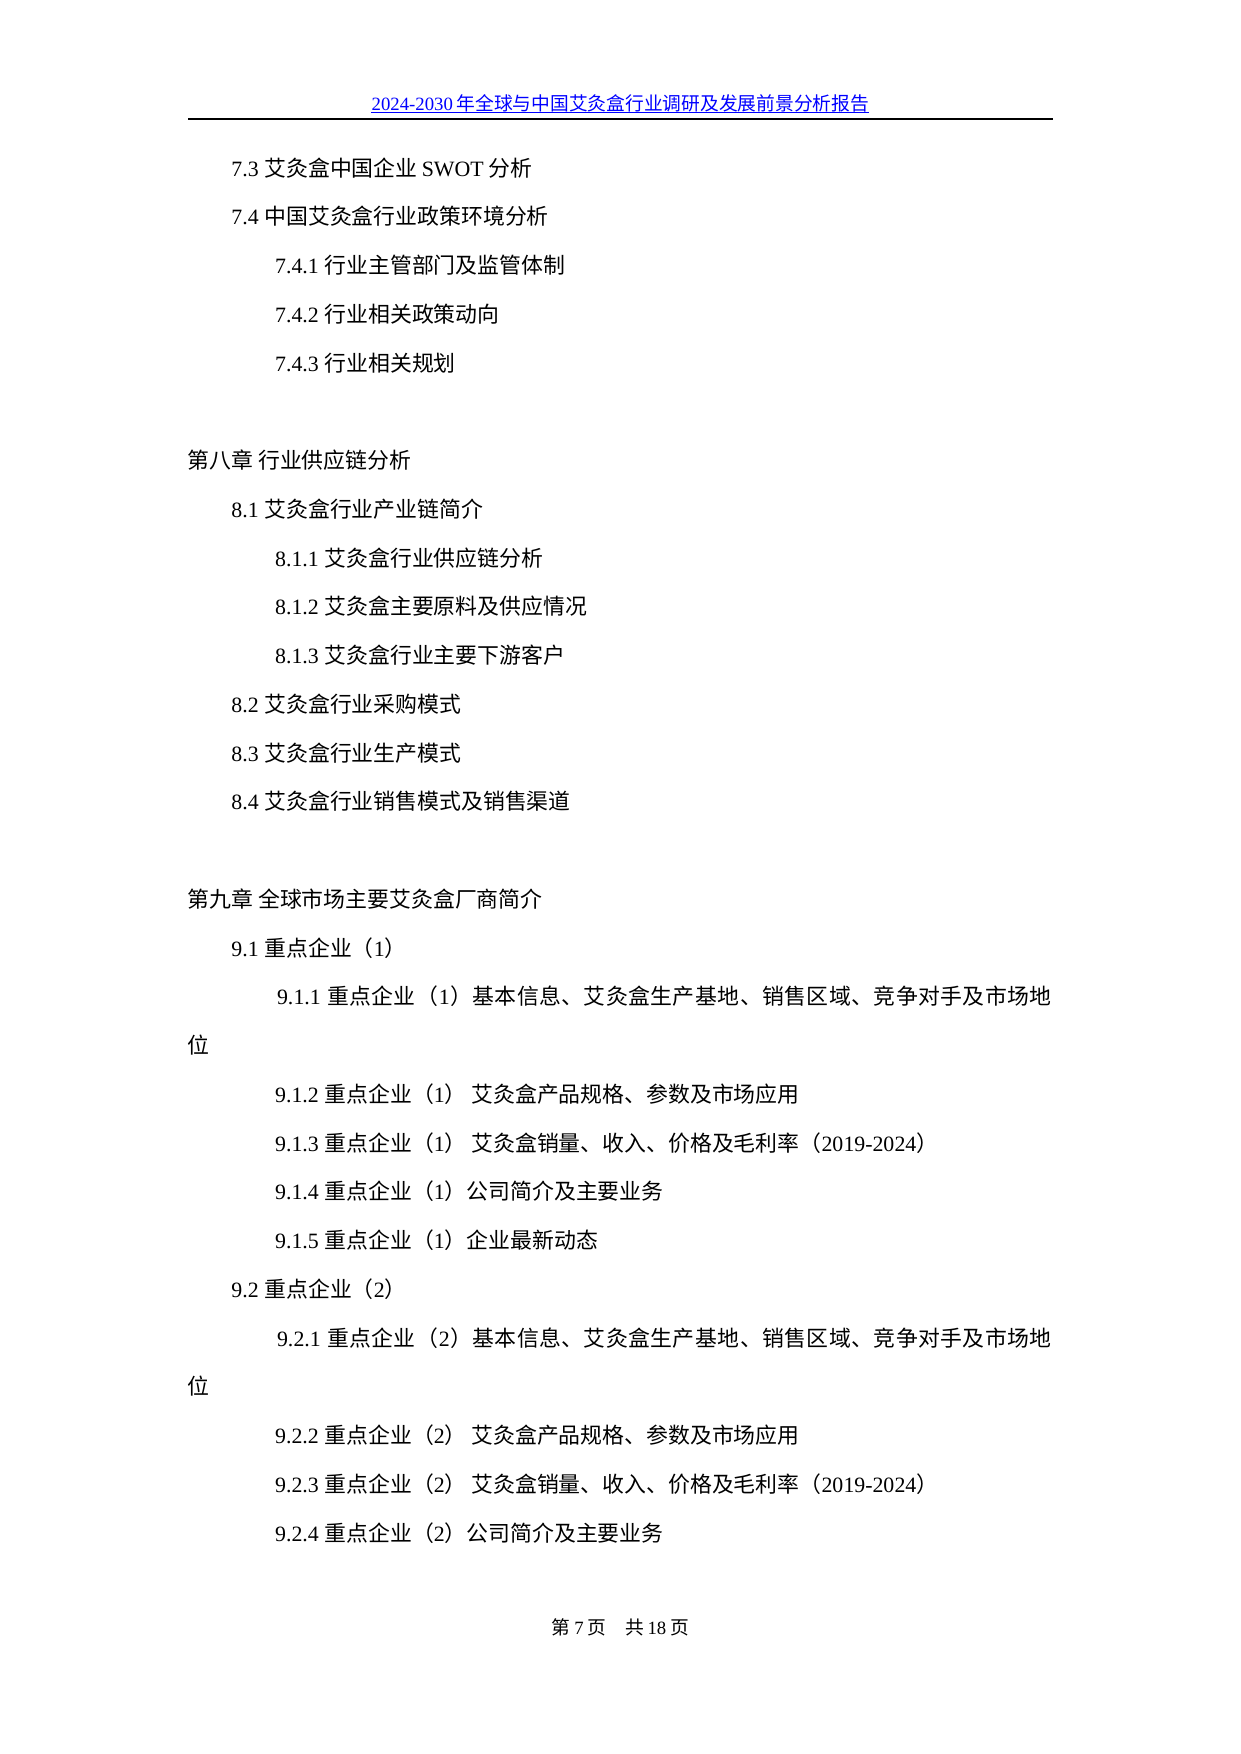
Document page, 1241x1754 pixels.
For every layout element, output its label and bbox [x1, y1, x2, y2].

text [187, 150, 1053, 1548]
